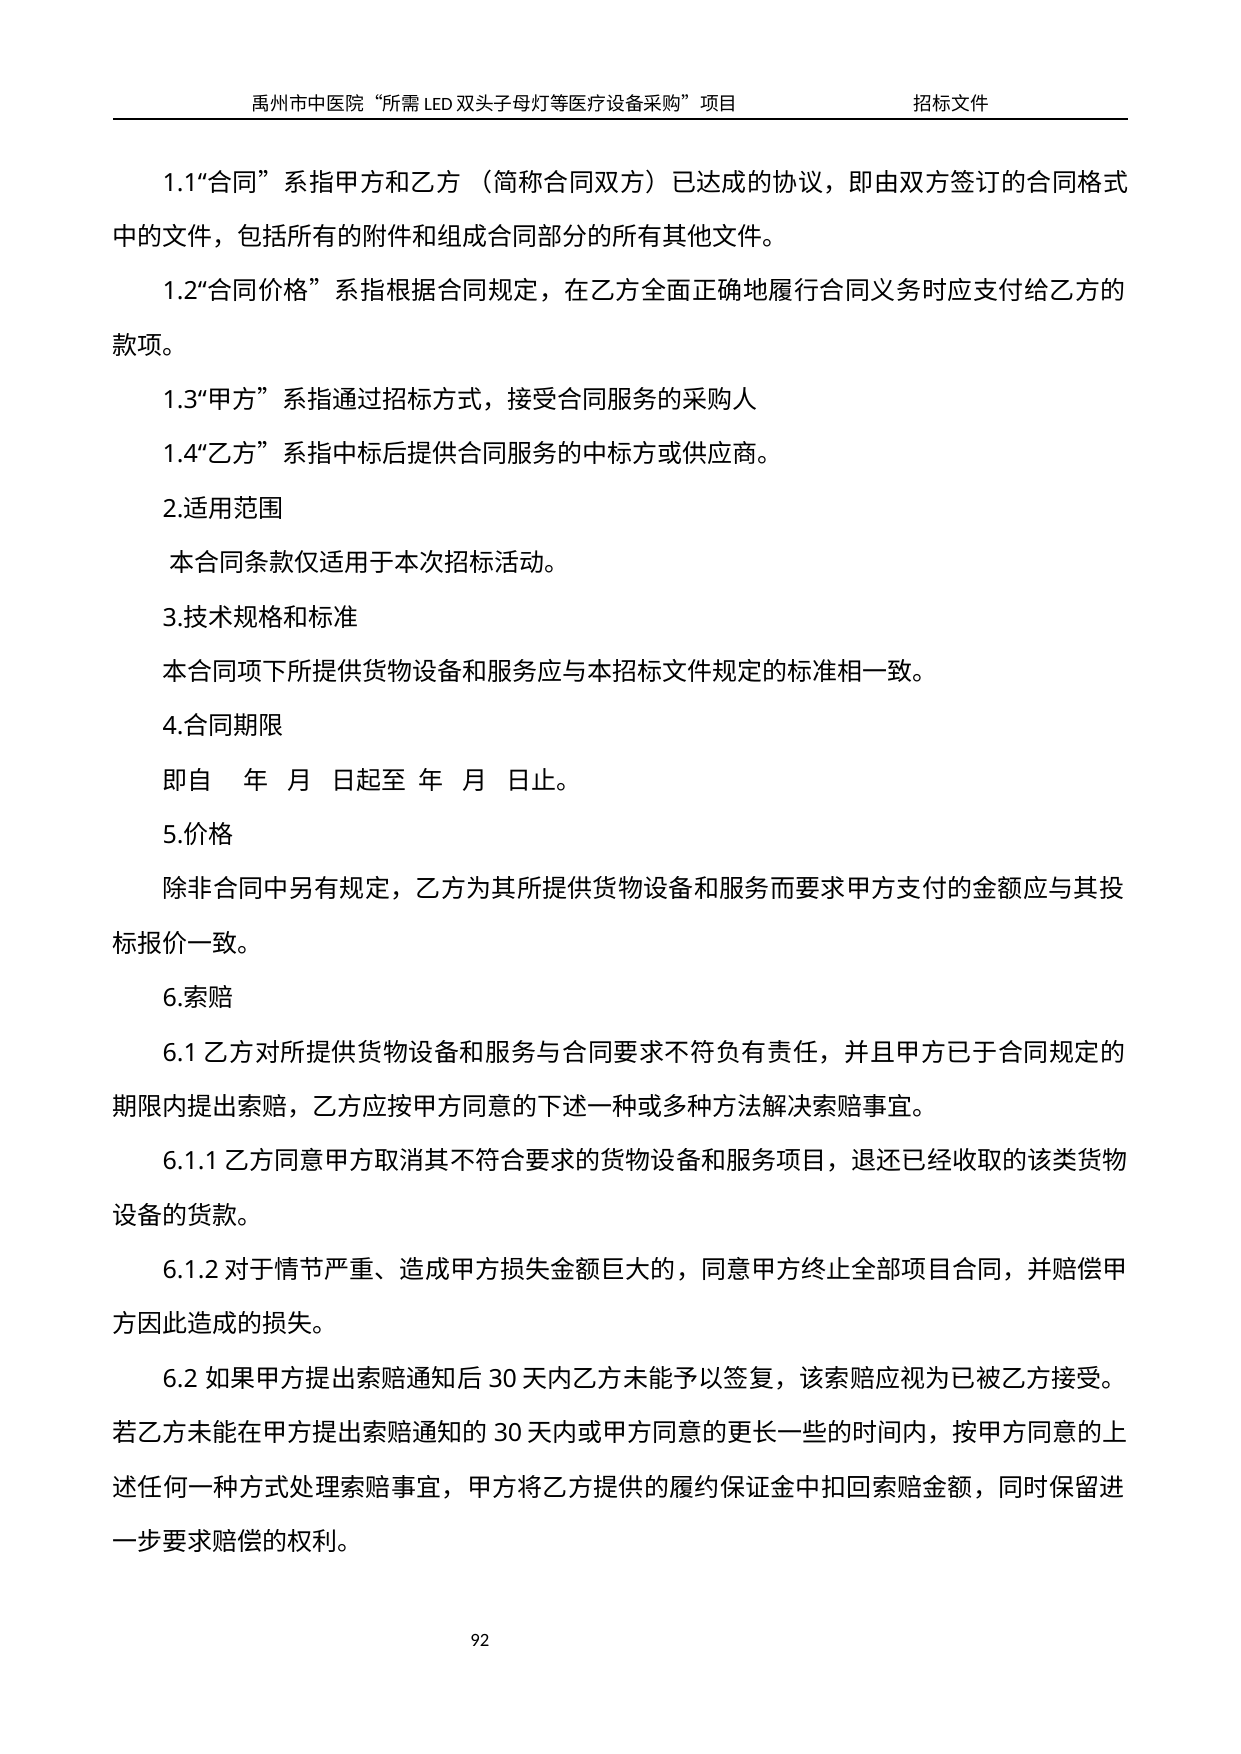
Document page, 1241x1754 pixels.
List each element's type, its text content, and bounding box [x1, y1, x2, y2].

text 2.适用范围 [112, 488, 1128, 524]
text 除非合同中另有规定，乙方为其所提供货物设备和服务而要求甲方支付的金额应与其投标报价一致。 [112, 869, 1128, 959]
text 1.1“合同”系指甲方和乙方 （简称合同双方）已达成的协议，即由双方签订的合同格式中的文件，包括所有的附件和组成合同部分的所有其他文件。 [112, 162, 1128, 253]
text 4.合同期限 [112, 706, 1128, 742]
text 3.技术规格和标准 [112, 597, 1128, 633]
text 1.3“甲方”系指通过招标方式，接受合同服务的采购人 [112, 379, 1128, 416]
text 本合同项下所提供货物设备和服务应与本招标文件规定的标准相一致。 [112, 651, 1128, 688]
text 6.1.1乙方同意甲方取消其不符合要求的货物设备和服务项目，退还已经收取的该类货物设备的货款。 [112, 1141, 1128, 1231]
text 6.索赔 [112, 978, 1128, 1014]
text 6.1乙方对所提供货物设备和服务与合同要求不符负有责任，并且甲方已于合同规定的期限内提出索赔，乙方应按甲方同意的下述一种或多种方法解决索赔事宜。 [112, 1032, 1128, 1123]
text 6.1.2对于情节严重、造成甲方损失金额巨大的，同意甲方终止全部项目合同，并赔偿甲方因此造成的损失。 [112, 1249, 1128, 1340]
text 5.价格 [112, 814, 1128, 851]
text 即自 年 月 日起至 年 月 日止。 [112, 760, 1128, 796]
text 1.4“乙方”系指中标后提供合同服务的中标方或供应商。 [112, 434, 1128, 470]
text 本合同条款仅适用于本次招标活动。 [112, 543, 1128, 579]
text 6.2 如果甲方提出索赔通知后 30天内乙方未能予以签复，该索赔应视为已被乙方接受。若乙方未能在甲方提出索赔通知的 30天内或甲方同意的更长一些的时间内，按甲方同意的上述任何一种方式处理索赔事宜，甲方将乙方提供的履约保证金中扣回索赔金额，同时保留进一步要求赔偿的权利。 [112, 1358, 1128, 1558]
text 1.2“合同价格”系指根据合同规定，在乙方全面正确地履行合同义务时应支付给乙方的款项。 [112, 271, 1128, 361]
